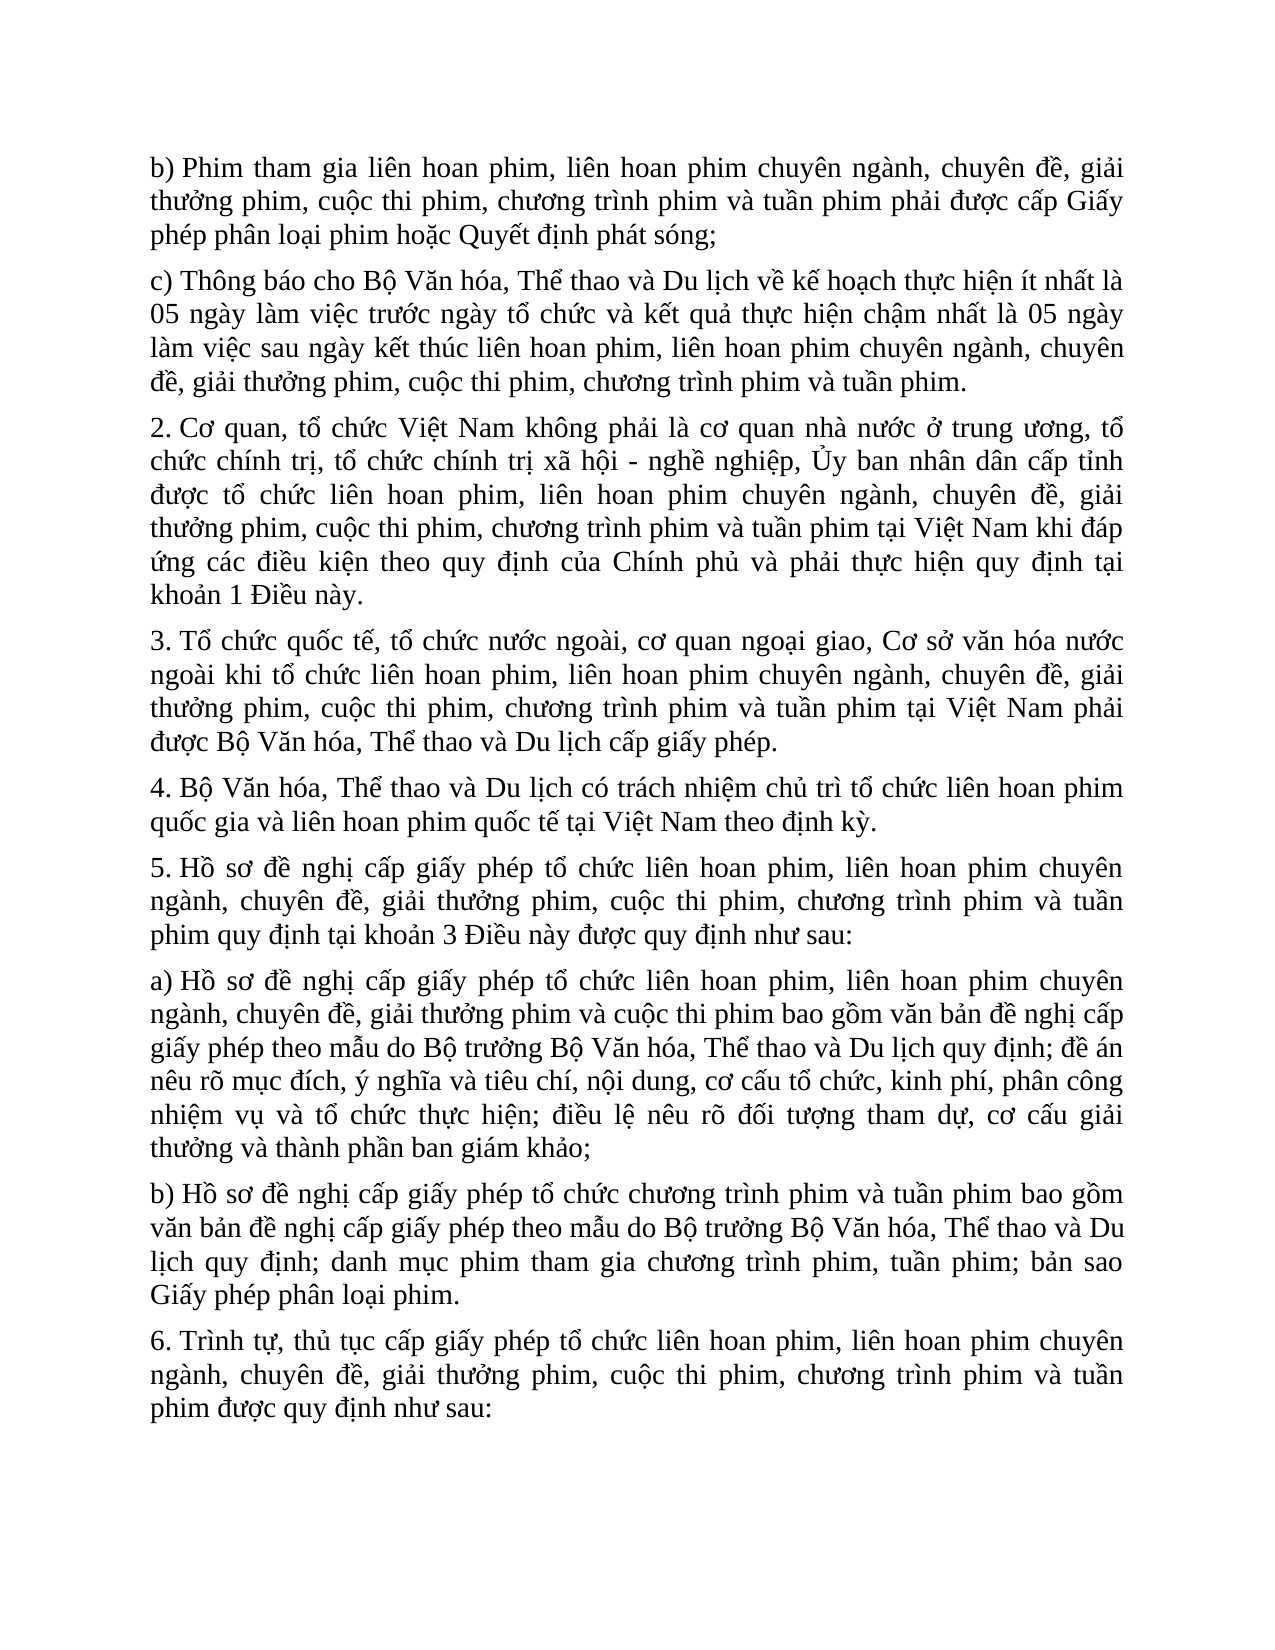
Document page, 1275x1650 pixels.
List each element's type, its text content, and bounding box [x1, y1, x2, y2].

text c) Thông báo cho Bộ Văn hóa, Thể thao và Du lịch về kế hoạch thực hiện ít nhất là 05 ngày làm việc trước ngày tổ chức và kết quả thực hiện chậm nhất là 05 ngày làm việc sau ngày kết thúc liên hoan phim, liên hoan phim chuyên ngành, chuyên đề, giải thưởng phim, cuộc thi phim, chương trình phim và tuần phim. [150, 263, 1125, 397]
text 2. Cơ quan, tổ chức Việt Nam không phải là cơ quan nhà nước ở trung ương, tổ chức chính trị, tổ chức chính trị xã hội - nghề nghiệp, Ủy ban nhân dân cấp tỉnh được tổ chức liên hoan phim, liên hoan phim chuyên ngành, chuyên đề, giải thưởng phim, cuộc thi phim, chương trình phim và tuần phim tại Việt Nam khi đáp ứng các điều kiện theo quy định của Chính phủ và phải thực hiện quy định tại khoản 1 Điều này. [150, 410, 1125, 611]
text 4. Bộ Văn hóa, Thể thao và Du lịch có trách nhiệm chủ trì tổ chức liên hoan phim quốc gia và liên hoan phim quốc tế tại Việt Nam theo định kỳ. [150, 770, 1125, 837]
text a) Hồ sơ đề nghị cấp giấy phép tổ chức liên hoan phim, liên hoan phim chuyên ngành, chuyên đề, giải thưởng phim và cuộc thi phim bao gồm văn bản đề nghị cấp giấy phép theo mẫu do Bộ trưởng Bộ Văn hóa, Thể thao và Du lịch quy định; đề án nêu rõ mục đích, ý nghĩa và tiêu chí, nội dung, cơ cấu tổ chức, kinh phí, phân công nhiệm vụ và tổ chức thực hiện; điều lệ nêu rõ đối tượng tham dự, cơ cấu giải thưởng và thành phần ban giám khảo; [150, 963, 1125, 1164]
text 6. Trình tự, thủ tục cấp giấy phép tổ chức liên hoan phim, liên hoan phim chuyên ngành, chuyên đề, giải thưởng phim, cuộc thi phim, chương trình phim và tuần phim được quy định như sau: [150, 1323, 1125, 1424]
text 3. Tổ chức quốc tế, tổ chức nước ngoài, cơ quan ngoại giao, Cơ sở văn hóa nước ngoài khi tổ chức liên hoan phim, liên hoan phim chuyên ngành, chuyên đề, giải thưởng phim, cuộc thi phim, chương trình phim và tuần phim tại Việt Nam phải được Bộ Văn hóa, Thể thao và Du lịch cấp giấy phép. [150, 623, 1125, 758]
text b) Phim tham gia liên hoan phim, liên hoan phim chuyên ngành, chuyên đề, giải thưởng phim, cuộc thi phim, chương trình phim và tuần phim phải được cấp Giấy phép phân loại phim hoặc Quyết định phát sóng; [150, 150, 1125, 251]
text 5. Hồ sơ đề nghị cấp giấy phép tổ chức liên hoan phim, liên hoan phim chuyên ngành, chuyên đề, giải thưởng phim, cuộc thi phim, chương trình phim và tuần phim quy định tại khoản 3 Điều này được quy định như sau: [150, 850, 1125, 950]
text b) Hồ sơ đề nghị cấp giấy phép tổ chức chương trình phim và tuần phim bao gồm văn bản đề nghị cấp giấy phép theo mẫu do Bộ trưởng Bộ Văn hóa, Thể thao và Du lịch quy định; danh mục phim tham gia chương trình phim, tuần phim; bản sao Giấy phép phân loại phim. [150, 1177, 1125, 1311]
